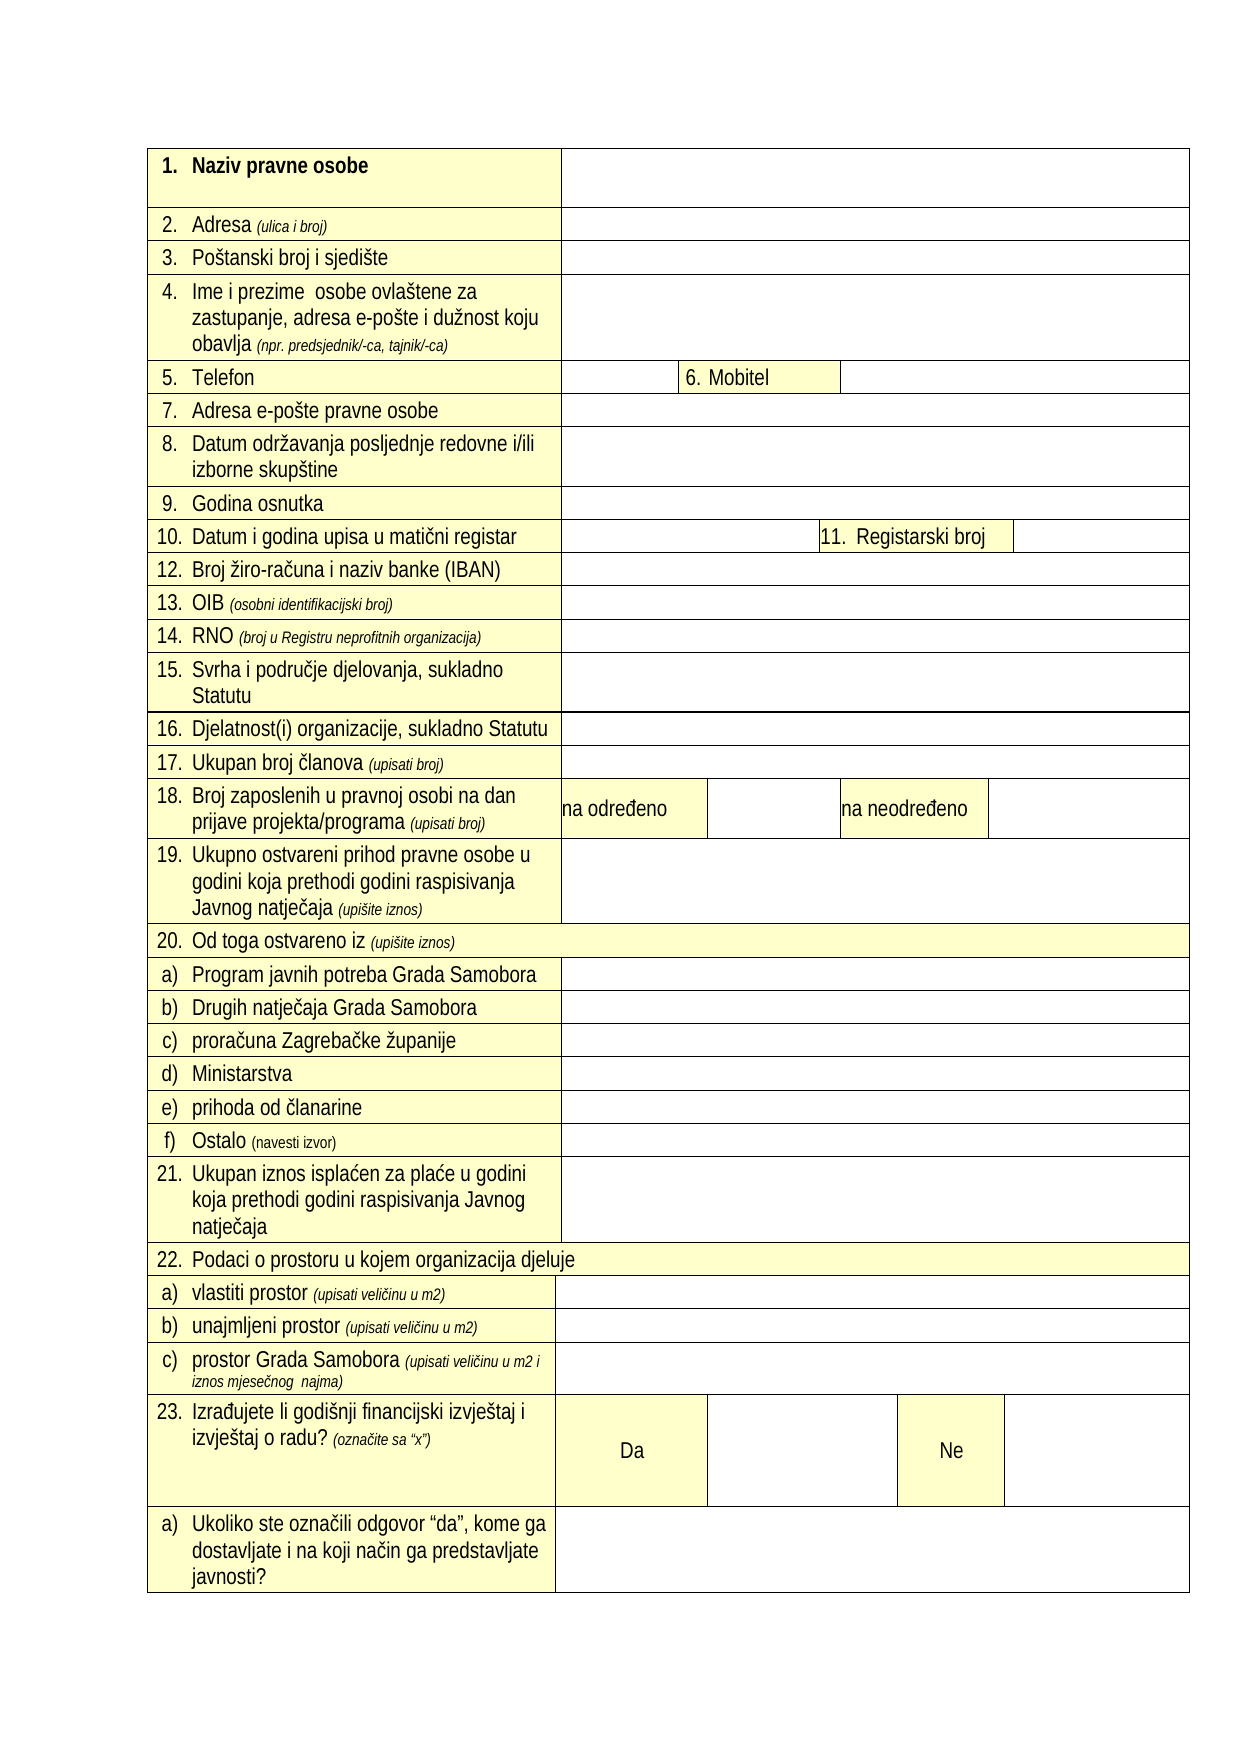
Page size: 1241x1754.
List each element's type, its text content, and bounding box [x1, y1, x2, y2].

table_cell Djelatnost(i) organizacije, sukladno Statutu [191, 713, 561, 744]
table_cell Adresa e-pošte pravne osobe [191, 394, 561, 426]
table_cell [562, 991, 1189, 1023]
table_cell a) [148, 1276, 191, 1308]
table_cell [989, 779, 1189, 837]
table_cell [556, 1343, 1189, 1394]
table_cell prostor Grada Samobora (upisati veličinu u m2 i iznos mjesečnog najma) [191, 1343, 555, 1394]
table_cell [562, 1091, 1189, 1123]
table_cell a) [148, 1507, 191, 1592]
table_cell [1014, 520, 1189, 552]
table_cell [562, 394, 1189, 426]
table_cell 8. [148, 427, 191, 486]
table_cell [556, 1507, 1189, 1592]
table_cell b) [148, 1309, 191, 1342]
table_cell Broj zaposlenih u pravnoj osobi na dan prijave projekta/programa (upisati broj) [191, 779, 561, 837]
table_cell unajmljeni prostor (upisati veličinu u m2) [191, 1309, 555, 1342]
table_cell proračuna Zagrebačke županije [191, 1024, 561, 1056]
table_cell Od toga ostvareno iz (upišite iznos) [191, 924, 1189, 957]
table_cell Mobitel [708, 361, 840, 393]
table_cell Podaci o prostoru u kojem organizacija djeluje [191, 1243, 1189, 1275]
table_cell 23. [148, 1395, 191, 1506]
table_cell [562, 427, 1189, 486]
table_cell 12. [148, 553, 191, 585]
table_cell [841, 361, 1189, 393]
table_cell 11. [820, 520, 855, 552]
table_cell Program javnih potreba Grada Samobora [191, 958, 561, 990]
table_cell Ostalo (navesti izvor) [191, 1124, 561, 1156]
table_cell [562, 653, 1189, 711]
table_cell [562, 149, 1189, 207]
table_cell [562, 208, 1189, 240]
table_cell 4. [148, 275, 191, 359]
table_cell [562, 361, 678, 393]
table_cell f) [148, 1124, 191, 1156]
table_cell 19. [148, 839, 191, 923]
table_cell RNO (broj u Registru neprofitnih organizacija) [191, 620, 561, 652]
table_cell Godina osnutka [191, 487, 561, 519]
table_cell 17. [148, 746, 191, 778]
table_cell Naziv pravne osobe [191, 149, 561, 207]
table_cell 6. [679, 361, 708, 393]
table_cell Telefon [191, 361, 561, 393]
table_cell c) [148, 1024, 191, 1056]
table_cell [708, 1395, 897, 1506]
table_cell Poštanski broj i sjedište [191, 241, 561, 274]
table_cell Ime i prezime osobe ovlaštene za zastupanje, adresa e-pošte i dužnost koju obavlja (npr. predsjednik/-ca, tajnik/-ca) [191, 275, 561, 359]
table_cell prihoda od članarine [191, 1091, 561, 1123]
table_cell [556, 1276, 1189, 1308]
table_cell [562, 1124, 1189, 1156]
table_cell Ukupan broj članova (upisati broj) [191, 746, 561, 778]
table_cell 7. [148, 394, 191, 426]
table_cell b) [148, 991, 191, 1023]
table_cell Datum i godina upisa u matični registar [191, 520, 561, 552]
table_cell e) [148, 1091, 191, 1123]
table_cell d) [148, 1057, 191, 1089]
table_cell Ukupno ostvareni prihod pravne osobe u godini koja prethodi godini raspisivanja Javnog natječaja (upišite iznos) [191, 839, 561, 923]
table_cell c) [148, 1343, 191, 1394]
table_cell [708, 779, 840, 837]
table_cell 15. [148, 653, 191, 711]
table_cell [1005, 1395, 1189, 1506]
table_cell 1. [148, 149, 191, 207]
table_cell a) [148, 958, 191, 990]
table_cell Adresa (ulica i broj) [191, 208, 561, 240]
table_cell 5. [148, 361, 191, 393]
table_cell [562, 275, 1189, 359]
table_cell Da [556, 1395, 707, 1506]
table_cell 18. [148, 779, 191, 837]
table_cell vlastiti prostor (upisati veličinu u m2) [191, 1276, 555, 1308]
table_cell 14. [148, 620, 191, 652]
table_cell 13. [148, 586, 191, 618]
table_cell 9. [148, 487, 191, 519]
table_cell na neodređeno [841, 779, 988, 837]
table_cell [562, 958, 1189, 990]
table_cell Svrha i područje djelovanja, sukladno Statutu [191, 653, 561, 711]
table_cell [562, 839, 1189, 923]
table_cell Izrađujete li godišnji financijski izvještaj i izvještaj o radu? (označite sa “x”) [191, 1395, 555, 1506]
table_cell 3. [148, 241, 191, 274]
table_cell [562, 1057, 1189, 1089]
table_cell Ne [898, 1395, 1004, 1506]
table_cell [562, 586, 1189, 618]
table_cell Registarski broj [855, 520, 1013, 552]
table_cell 22. [148, 1243, 191, 1275]
table_cell [562, 746, 1189, 778]
table_cell na određeno [562, 779, 707, 837]
table_cell 20. [148, 924, 191, 957]
table_cell Ministarstva [191, 1057, 561, 1089]
table_cell [562, 553, 1189, 585]
table_cell [562, 241, 1189, 274]
table_cell Broj žiro-računa i naziv banke (IBAN) [191, 553, 561, 585]
table_cell [562, 713, 1189, 744]
table_cell [556, 1309, 1189, 1342]
table_cell Ukoliko ste označili odgovor “da”, kome ga dostavljate i na koji način ga predstavljate javnosti? [191, 1507, 555, 1592]
table_cell 2. [148, 208, 191, 240]
table_cell 16. [148, 713, 191, 744]
table_cell Ukupan iznos isplaćen za plaće u godini koja prethodi godini raspisivanja Javnog natječaja [191, 1157, 561, 1242]
table_cell Drugih natječaja Grada Samobora [191, 991, 561, 1023]
table_cell [562, 620, 1189, 652]
table_cell 21. [148, 1157, 191, 1242]
table_cell [562, 520, 819, 552]
table_cell [562, 1157, 1189, 1242]
table_cell [562, 1024, 1189, 1056]
table_cell Datum održavanja posljednje redovne i/ili izborne skupštine [191, 427, 561, 486]
table_cell OIB (osobni identifikacijski broj) [191, 586, 561, 618]
table_cell [562, 487, 1189, 519]
table_cell 10. [148, 520, 191, 552]
